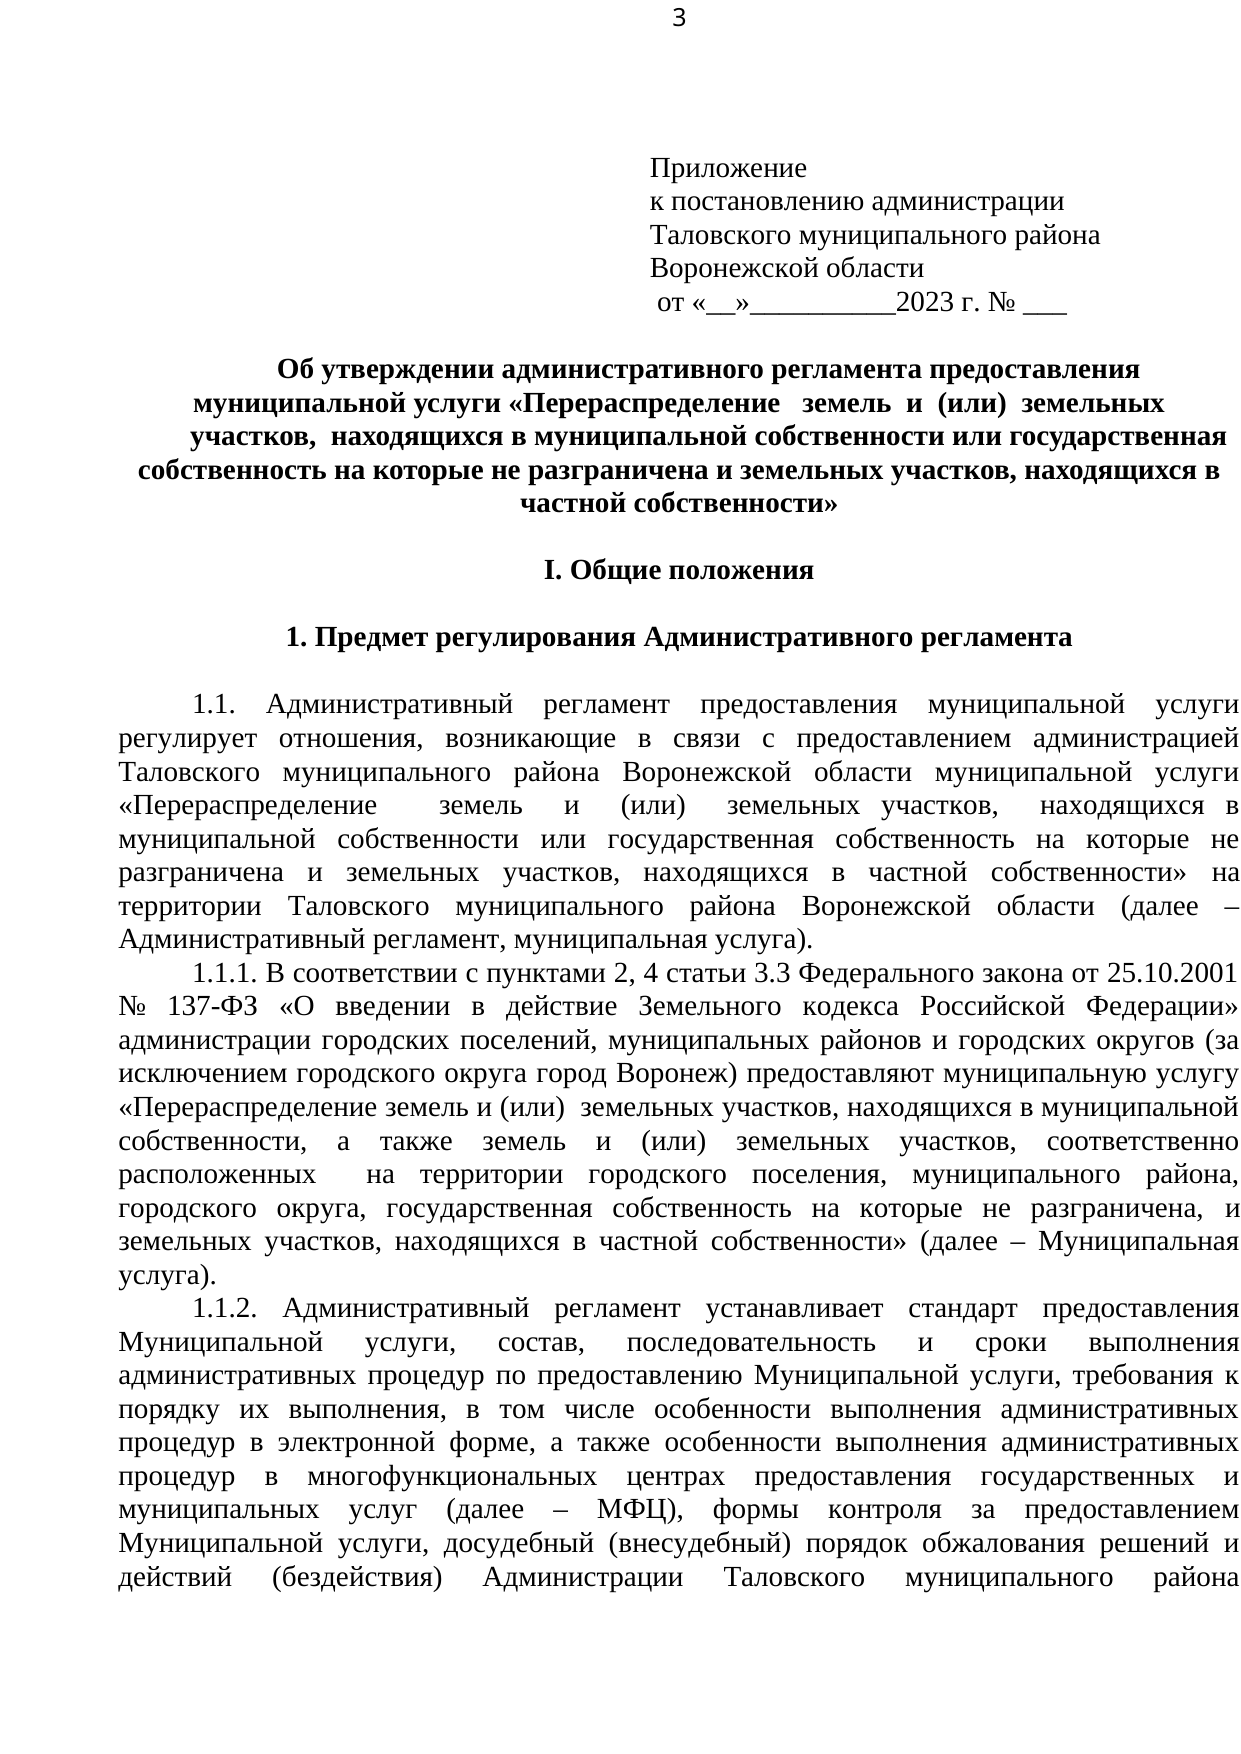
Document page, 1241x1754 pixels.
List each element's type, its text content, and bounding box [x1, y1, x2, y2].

text 1. Предмет регулирования Административного регламента [118, 619, 1240, 653]
text 1.1.1. В соответствии с пунктами 2, 4 статьи 3.3 Федерального закона от 25.10.2001 № 137-ФЗ «О введении в действие Земельного кодекса Российской Федерации» администрации городских поселений, муниципальных районов и городских округов (за исключением городского округа город Воронеж) предоставляют муниципальную услугу «Перераспределение земель и (или) земельных участков, находящихся в муниципальной собственности, а также земель и (или) земельных участков, соответственно расположенных на территории городского поселения, муниципального района, городского округа, государственная собственность на которые не разграничена, и земельных участков, находящихся в частной собственности» (далее – Муниципальная услуга). [118, 955, 1240, 1290]
text Таловского муниципального района Воронежской области [649, 217, 1240, 284]
text от «__»__________2023 г. № ___ [649, 284, 1240, 318]
title участков, находящихся в муниципальной собственности или государственная собственность на которые не разграничена и земельных участков, находящихся в частной собственности» [118, 418, 1240, 519]
text к постановлению администрации [649, 183, 1240, 217]
title Об утверждении административного регламента предоставления муниципальной услуги «Перераспределение земель и (или) земельных [118, 351, 1240, 418]
text Приложение [649, 150, 1240, 183]
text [118, 1290, 1240, 1592]
text 1.1. Административный регламент предоставления муниципальной услуги регулирует отношения, возникающие в связи с предоставлением администрацией Таловского муниципального района Воронежской области муниципальной услуги «Перераспределение земель и (или) земельных участков, находящихся в муниципальной собственности или государственная собственность на которые не разграничена и земельных участков, находящихся в частной собственности» на территории Таловского муниципального района Воронежской области (далее – Административный регламент, муниципальная услуга). [118, 687, 1240, 955]
text I. Общие положения [118, 552, 1240, 586]
